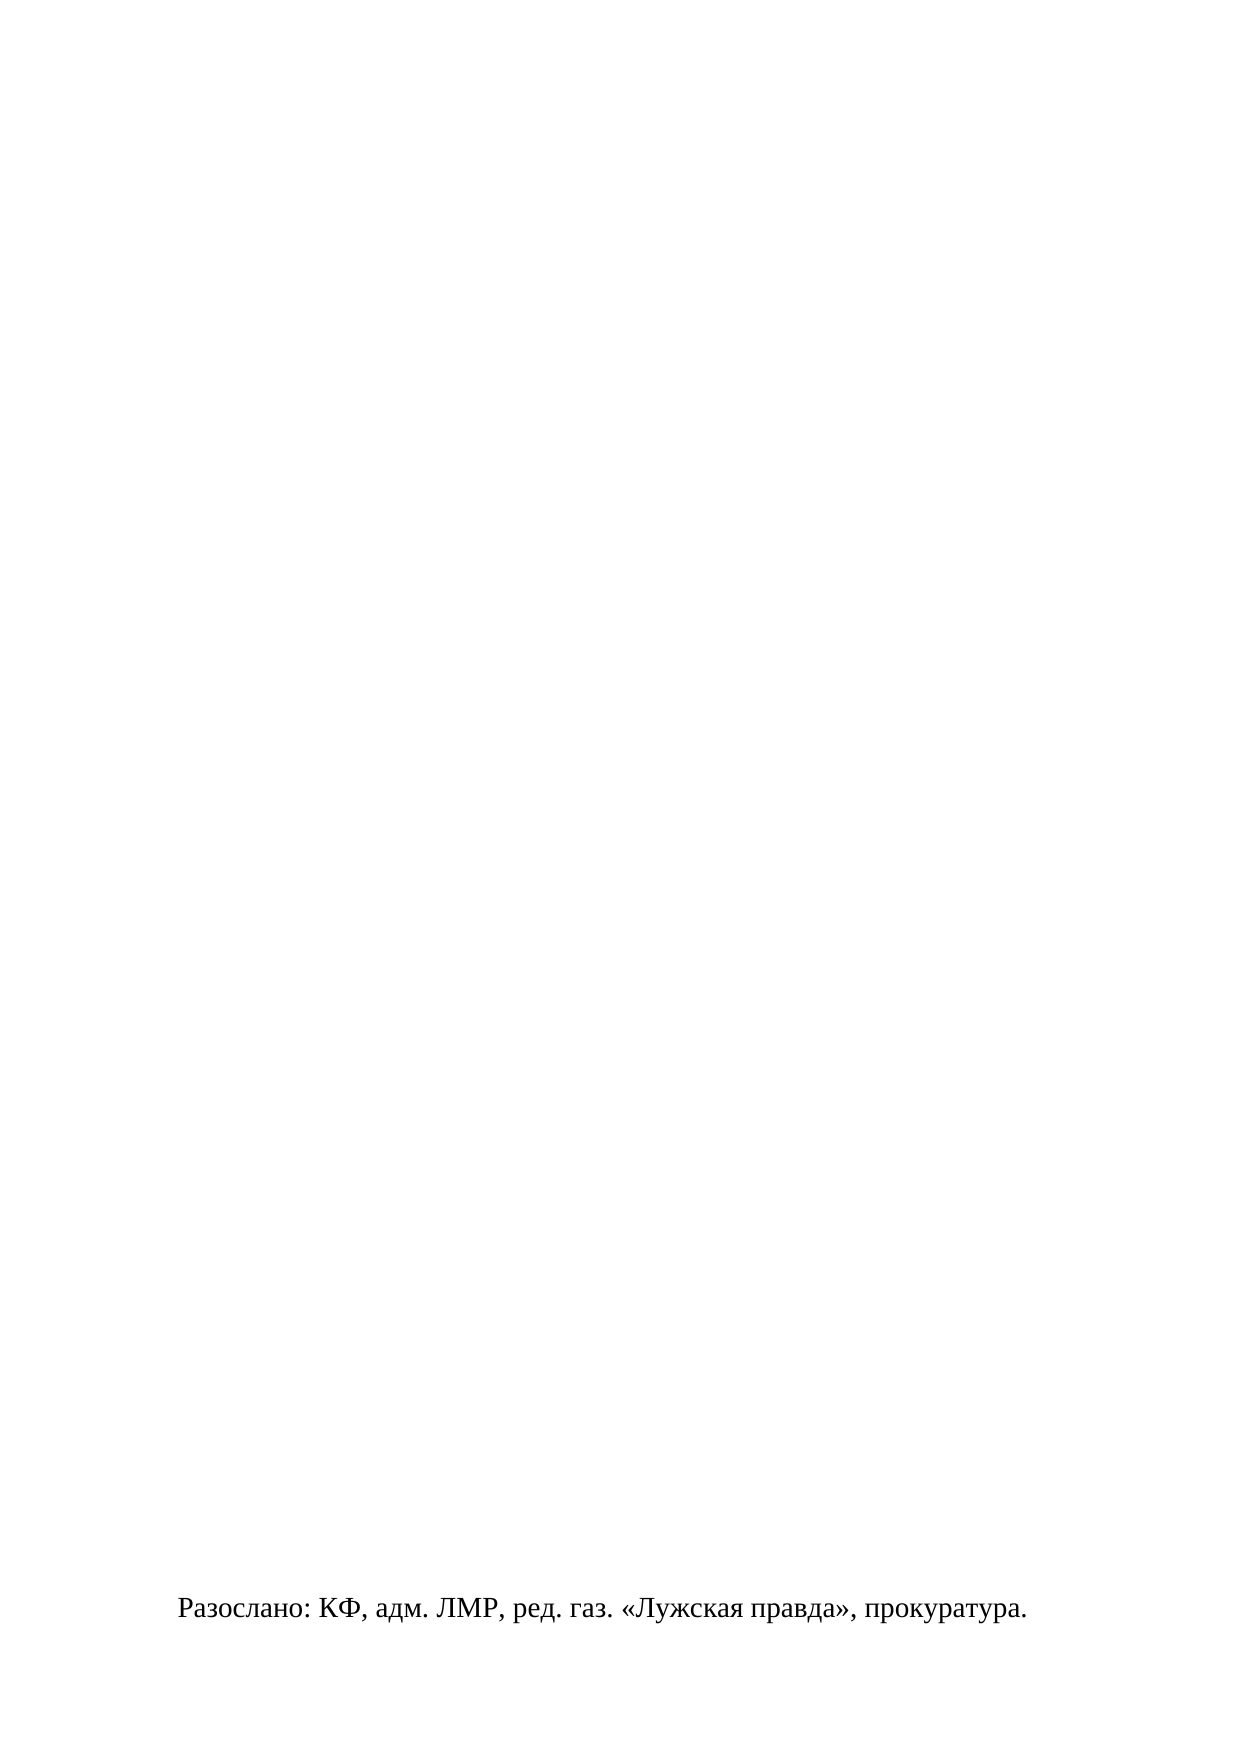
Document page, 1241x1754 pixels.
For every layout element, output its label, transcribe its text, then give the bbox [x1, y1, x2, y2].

text Разослано: КФ, адм. ЛМР, ред. газ. «Лужская правда», прокуратура. [177, 1590, 1181, 1623]
